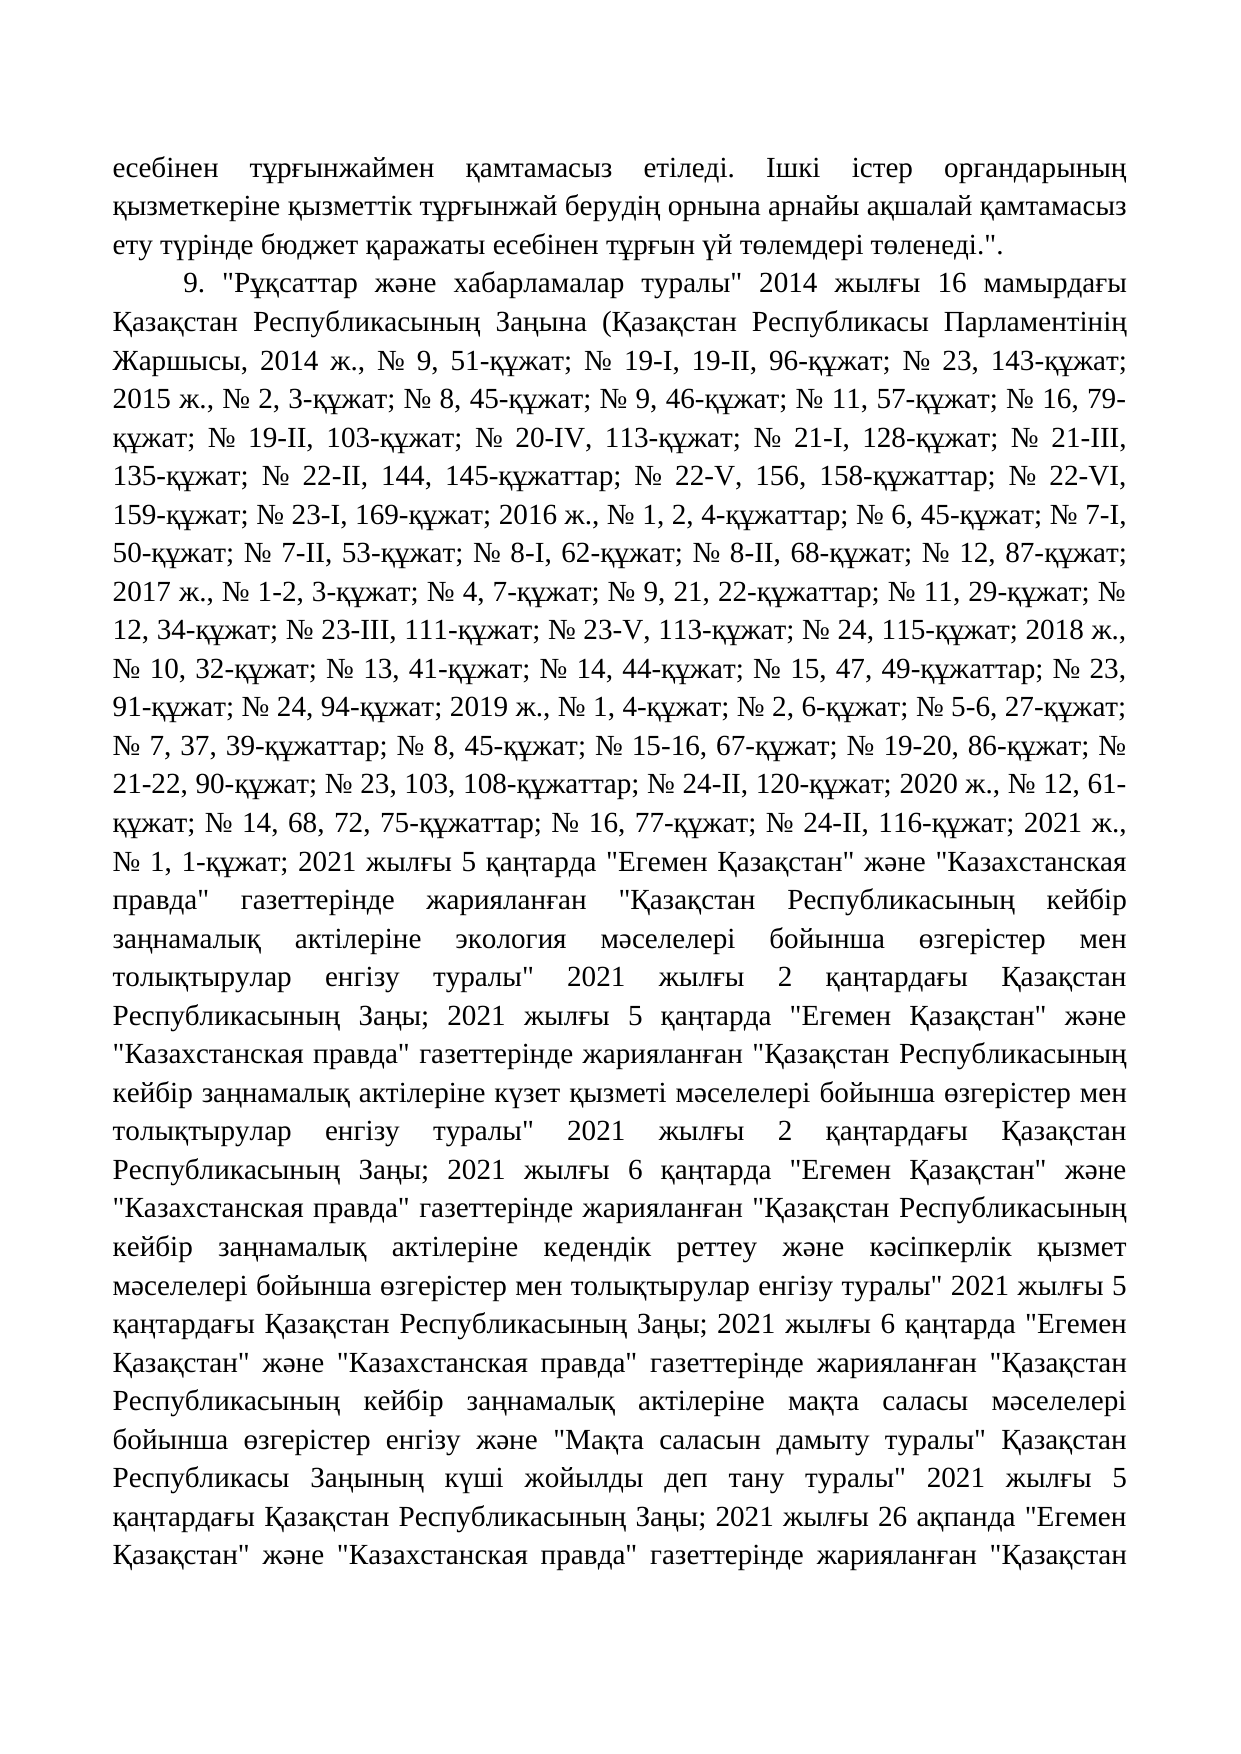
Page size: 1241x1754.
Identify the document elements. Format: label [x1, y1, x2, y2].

text [112, 266, 1128, 1571]
text [112, 150, 1128, 261]
